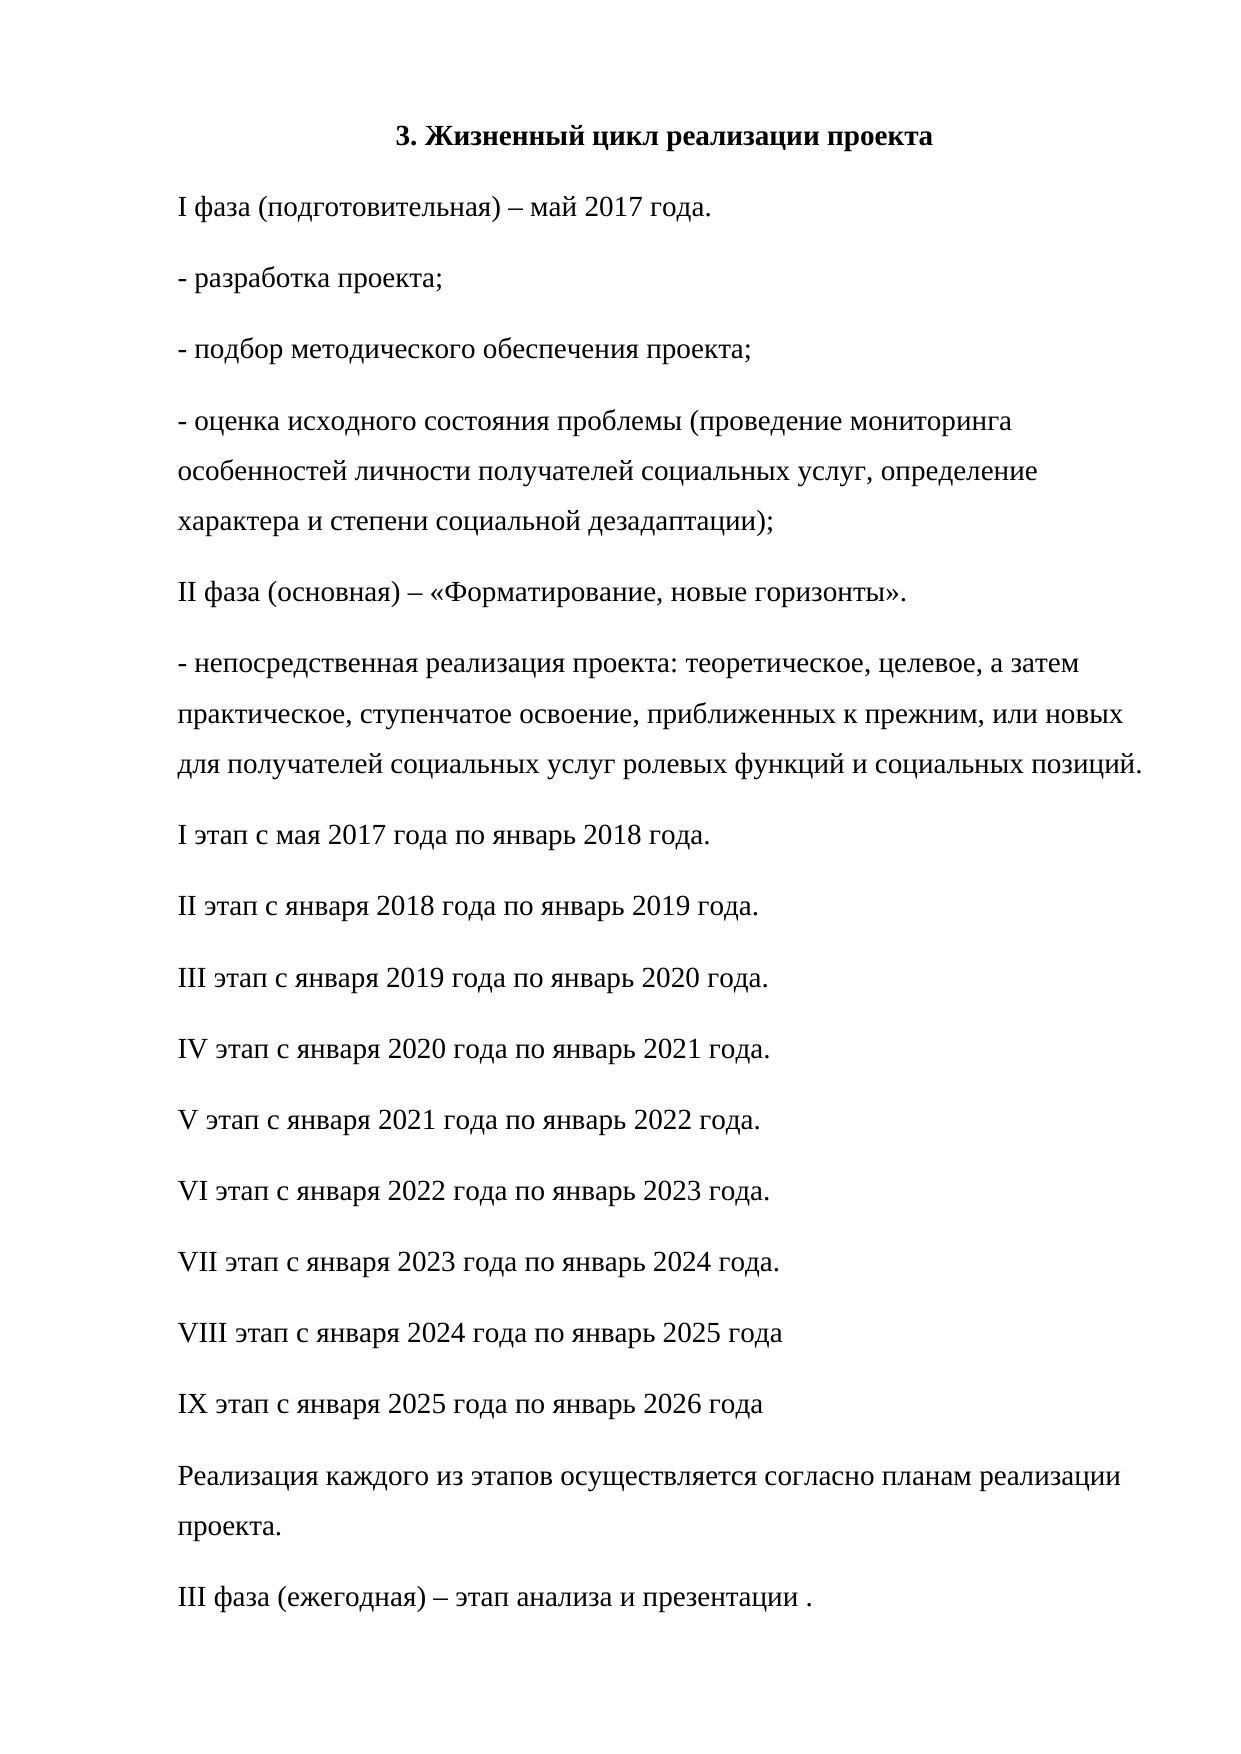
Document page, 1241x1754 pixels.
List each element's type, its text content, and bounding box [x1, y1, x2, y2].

text - подбор методического обеспечения проекта; [177, 332, 1152, 365]
text Реализация каждого из этапов осуществляется согласно планам реализации проекта. [177, 1458, 1152, 1542]
text VI этап с января 2022 года по январь 2023 года. [177, 1173, 1152, 1207]
text - разработка проекта; [177, 260, 1152, 294]
text 3. Жизненный цикл реализации проекта [177, 118, 1152, 152]
text V этап с января 2021 года по январь 2022 года. [177, 1102, 1152, 1136]
text I этап с мая 2017 года по январь 2018 года. [177, 817, 1152, 851]
text IX этап с января 2025 года по январь 2026 года [177, 1387, 1152, 1420]
text - непосредственная реализация проекта: теоретическое, целевое, а затем практическое, ступенчатое освоение, приближенных к прежним, или новых для получателей социальных услуг ролевых функций и социальных позиций. [177, 646, 1152, 780]
text II фаза (основная) – «Форматирование, новые горизонты». [177, 574, 1152, 608]
text I фаза (подготовительная) – май 2017 года. [177, 189, 1152, 223]
text - оценка исходного состояния проблемы (проведение мониторинга особенностей личности получателей социальных услуг, определение характера и степени социальной дезадаптации); [177, 403, 1152, 537]
text VIII этап с января 2024 года по январь 2025 года [177, 1315, 1152, 1349]
text VII этап с января 2023 года по январь 2024 года. [177, 1244, 1152, 1278]
text III фаза (ежегодная) – этап анализа и презентации . [177, 1579, 1152, 1613]
text III этап с января 2019 года по январь 2020 года. [177, 960, 1152, 993]
text II этап с января 2018 года по январь 2019 года. [177, 888, 1152, 922]
text IV этап с января 2020 года по январь 2021 года. [177, 1031, 1152, 1064]
